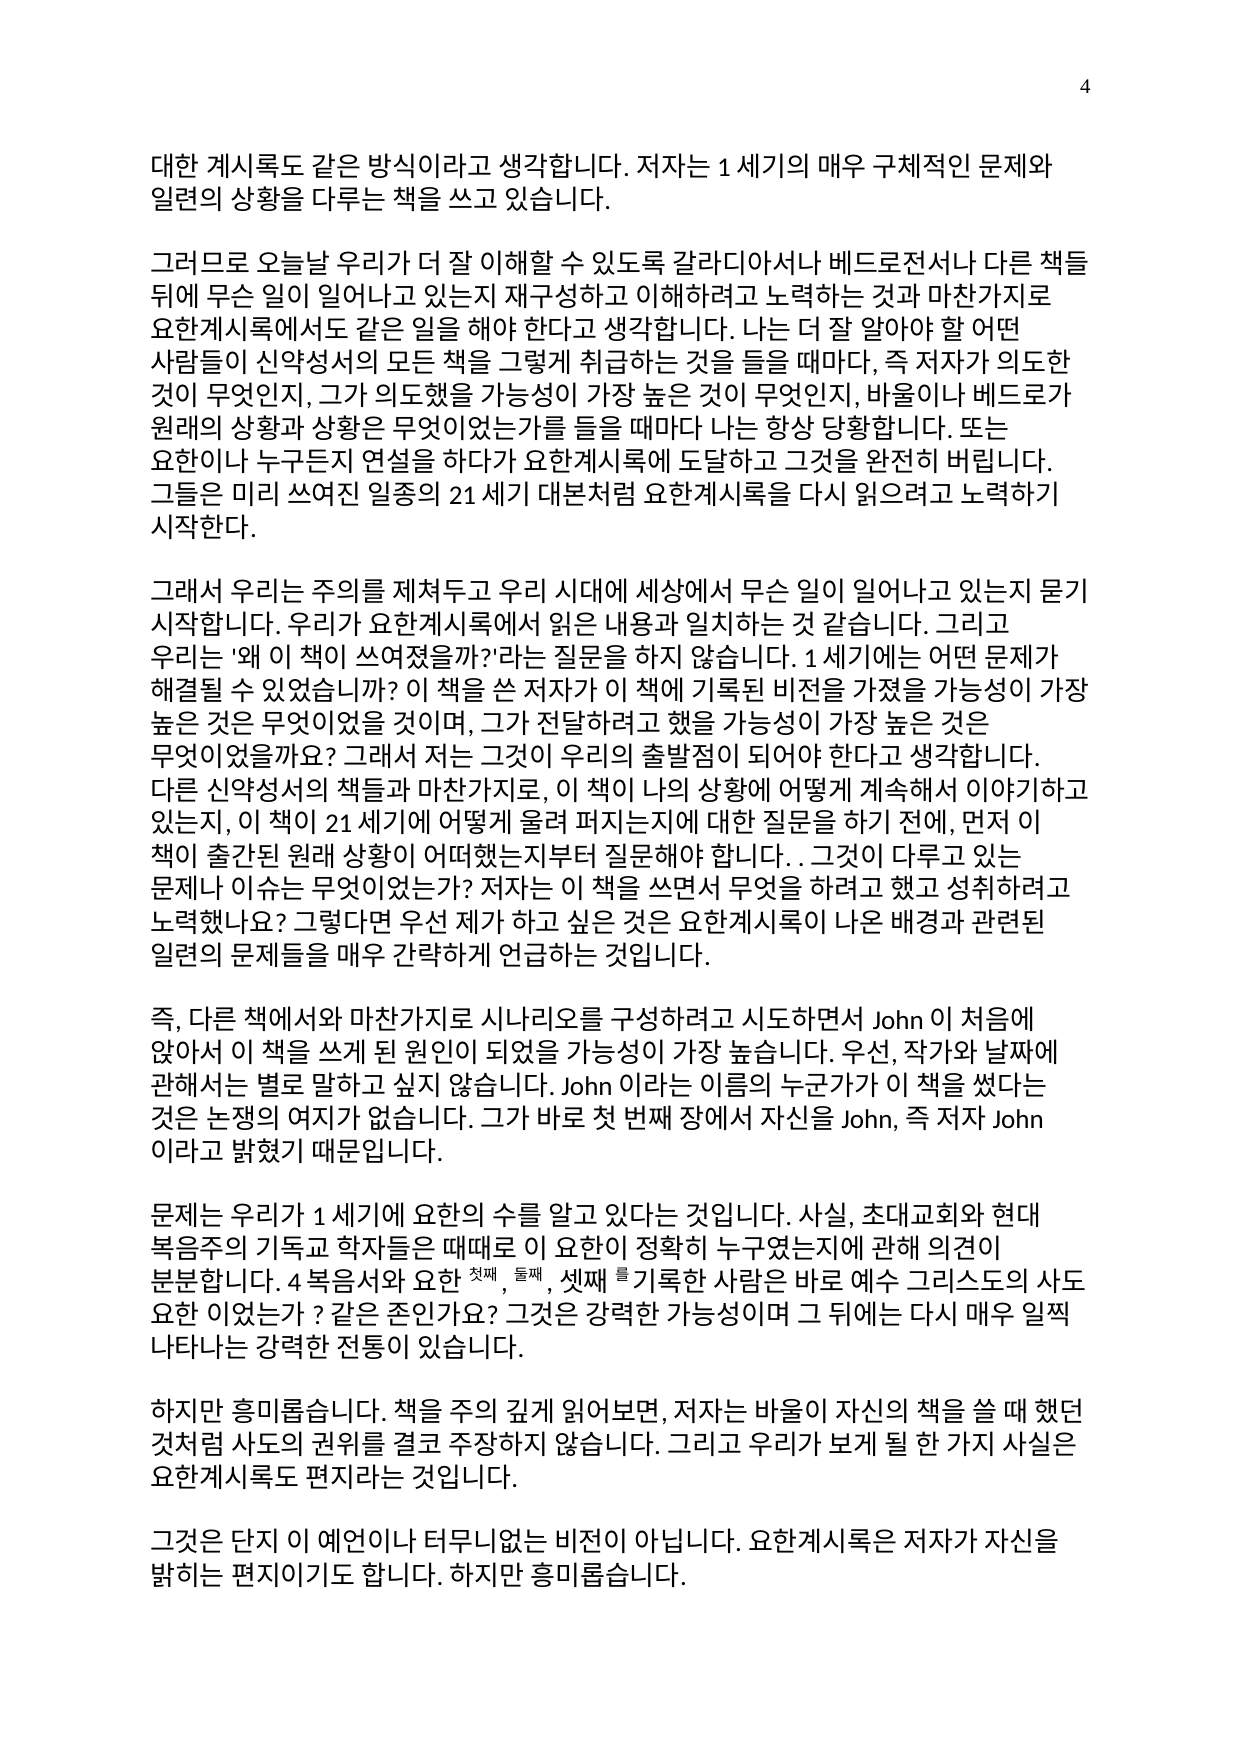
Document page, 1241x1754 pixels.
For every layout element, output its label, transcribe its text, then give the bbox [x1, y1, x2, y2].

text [150, 150, 1090, 216]
text 그래서 우리는 주의를 제쳐두고 우리 시대에 세상에서 무슨 일이 일어나고 있는지 묻기 시작합니다. 우리가 요한계시록에서 읽은 내용과 일치하는 것 같습니다. 그리고 우리는 '왜 이 책이 쓰여졌을까?'라는 질문을 하지 않습니다. 1세기에는 어떤 문제가 해결될 수 있었습니까? 이 책을 쓴 저자가 이 책에 기록된 비전을 가졌을 가능성이 가장 높은 것은 무엇이었을 것이며, 그가 전달하려고 했을 가능성이 가장 높은 것은 무엇이었을까요? 그래서 저는 그것이 우리의 출발점이 되어야 한다고 생각합니다. 다른 신약성서의 책들과 마찬가지로, 이 책이 나의 상황에 어떻게 계속해서 이야기하고 있는지, 이 책이 21세기에 어떻게 울려 퍼지는지에 대한 질문을 하기 전에, 먼저 이 책이 출간된 원래 상황이 어떠했는지부터 질문해야 합니다. . 그것이 다루고 있는 문제나 이슈는 무엇이었는가? 저자는 이 책을 쓰면서 무엇을 하려고 했고 성취하려고 노력했나요? 그렇다면 우선 제가 하고 싶은 것은 요한계시록이 나온 배경과 관련된 일련의 문제들을 매우 간략하게 언급하는 것입니다. [150, 576, 1090, 972]
text 그러므로 오늘날 우리가 더 잘 이해할 수 있도록 갈라디아서나 베드로전서나 다른 책들 뒤에 무슨 일이 일어나고 있는지 재구성하고 이해하려고 노력하는 것과 마찬가지로 요한계시록에서도 같은 일을 해야 한다고 생각합니다. 나는 더 잘 알아야 할 어떤 사람들이 신약성서의 모든 책을 그렇게 취급하는 것을 들을 때마다, 즉 저자가 의도한 것이 무엇인지, 그가 의도했을 가능성이 가장 높은 것이 무엇인지, 바울이나 베드로가 원래의 상황과 상황은 무엇이었는가를 들을 때마다 나는 항상 당황합니다. 또는 요한이나 누구든지 연설을 하다가 요한계시록에 도달하고 그것을 완전히 버립니다. 그들은 미리 쓰여진 일종의 21세기 대본처럼 요한계시록을 다시 읽으려고 노력하기 시작한다. [150, 247, 1090, 544]
text 즉, 다른 책에서와 마찬가지로 시나리오를 구성하려고 시도하면서 John이 처음에 앉아서 이 책을 쓰게 된 원인이 되었을 가능성이 가장 높습니다. 우선, 작가와 날짜에 관해서는 별로 말하고 싶지 않습니다. John이라는 이름의 누군가가 이 책을 썼다는 것은 논쟁의 여지가 없습니다. 그가 바로 첫 번째 장에서 자신을 John, 즉 저자 John이라고 밝혔기 때문입니다. [150, 1003, 1090, 1168]
text 그것은 단지 이 예언이나 터무니없는 비전이 아닙니다. 요한계시록은 저자가 자신을 밝히는 편지이기도 합니다. 하지만 흥미롭습니다. [150, 1526, 1090, 1592]
text 하지만 흥미롭습니다. 책을 주의 깊게 읽어보면, 저자는 바울이 자신의 책을 쓸 때 했던 것처럼 사도의 권위를 결코 주장하지 않습니다. 그리고 우리가 보게 될 한 가지 사실은 요한계시록도 편지라는 것입니다. [150, 1395, 1090, 1494]
text 문제는 우리가 1세기에 요한의 수를 알고 있다는 것입니다. 사실, 초대교회와 현대 복음주의 기독교 학자들은 때때로 이 요한이 정확히 누구였는지에 관해 의견이 분분합니다. 4복음서와 요한 첫째 , 둘째 , 셋째 를 기록한 사람은 바로 예수 그리스도의 사도 요한 이었는가 ? 같은 존인가요? 그것은 강력한 가능성이며 그 뒤에는 다시 매우 일찍 나타나는 강력한 전통이 있습니다. [150, 1199, 1090, 1364]
